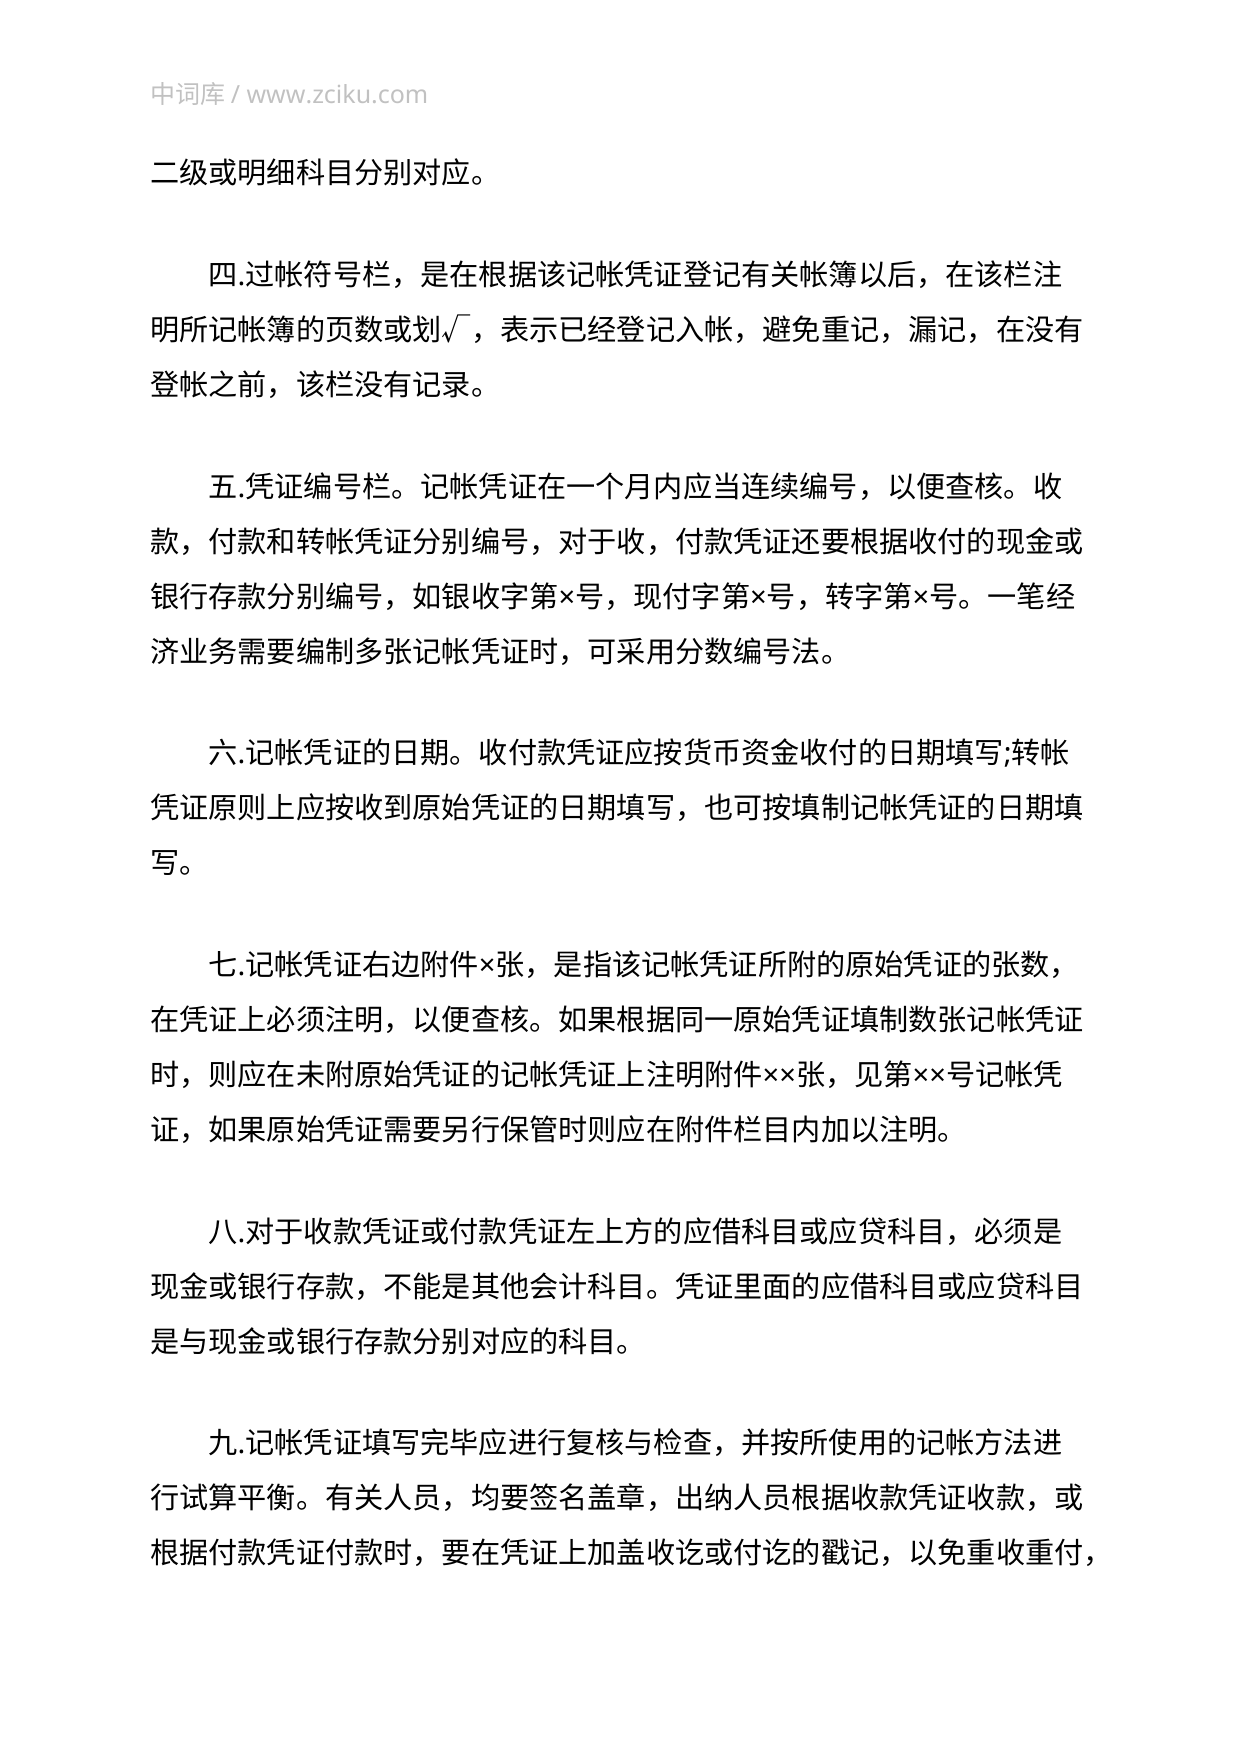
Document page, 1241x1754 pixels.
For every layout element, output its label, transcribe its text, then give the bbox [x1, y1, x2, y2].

text 五.凭证编号栏。记帐凭证在一个月内应当连续编号，以便查核。收款，付款和转帐凭证分别编号，对于收，付款凭证还要根据收付的现金或银行存款分别编号，如银收字第×号，现付字第×号，转字第×号。一笔经济业务需要编制多张记帐凭证时，可采用分数编号法。 [150, 463, 1090, 671]
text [150, 150, 1090, 192]
text 四.过帐符号栏，是在根据该记帐凭证登记有关帐簿以后，在该栏注明所记帐簿的页数或划√，表示已经登记入帐，避免重记，漏记，在没有登帐之前，该栏没有记录。 [150, 252, 1090, 404]
text 八.对于收款凭证或付款凭证左上方的应借科目或应贷科目，必须是现金或银行存款，不能是其他会计科目。凭证里面的应借科目或应贷科目是与现金或银行存款分别对应的科目。 [150, 1208, 1090, 1361]
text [150, 1420, 1090, 1572]
text 六.记帐凭证的日期。收付款凭证应按货币资金收付的日期填写;转帐凭证原则上应按收到原始凭证的日期填写，也可按填制记帐凭证的日期填写。 [150, 730, 1090, 882]
text 七.记帐凭证右边附件×张，是指该记帐凭证所附的原始凭证的张数，在凭证上必须注明，以便查核。如果根据同一原始凭证填制数张记帐凭证时，则应在未附原始凭证的记帐凭证上注明附件××张，见第××号记帐凭证，如果原始凭证需要另行保管时则应在附件栏目内加以注明。 [150, 942, 1090, 1149]
